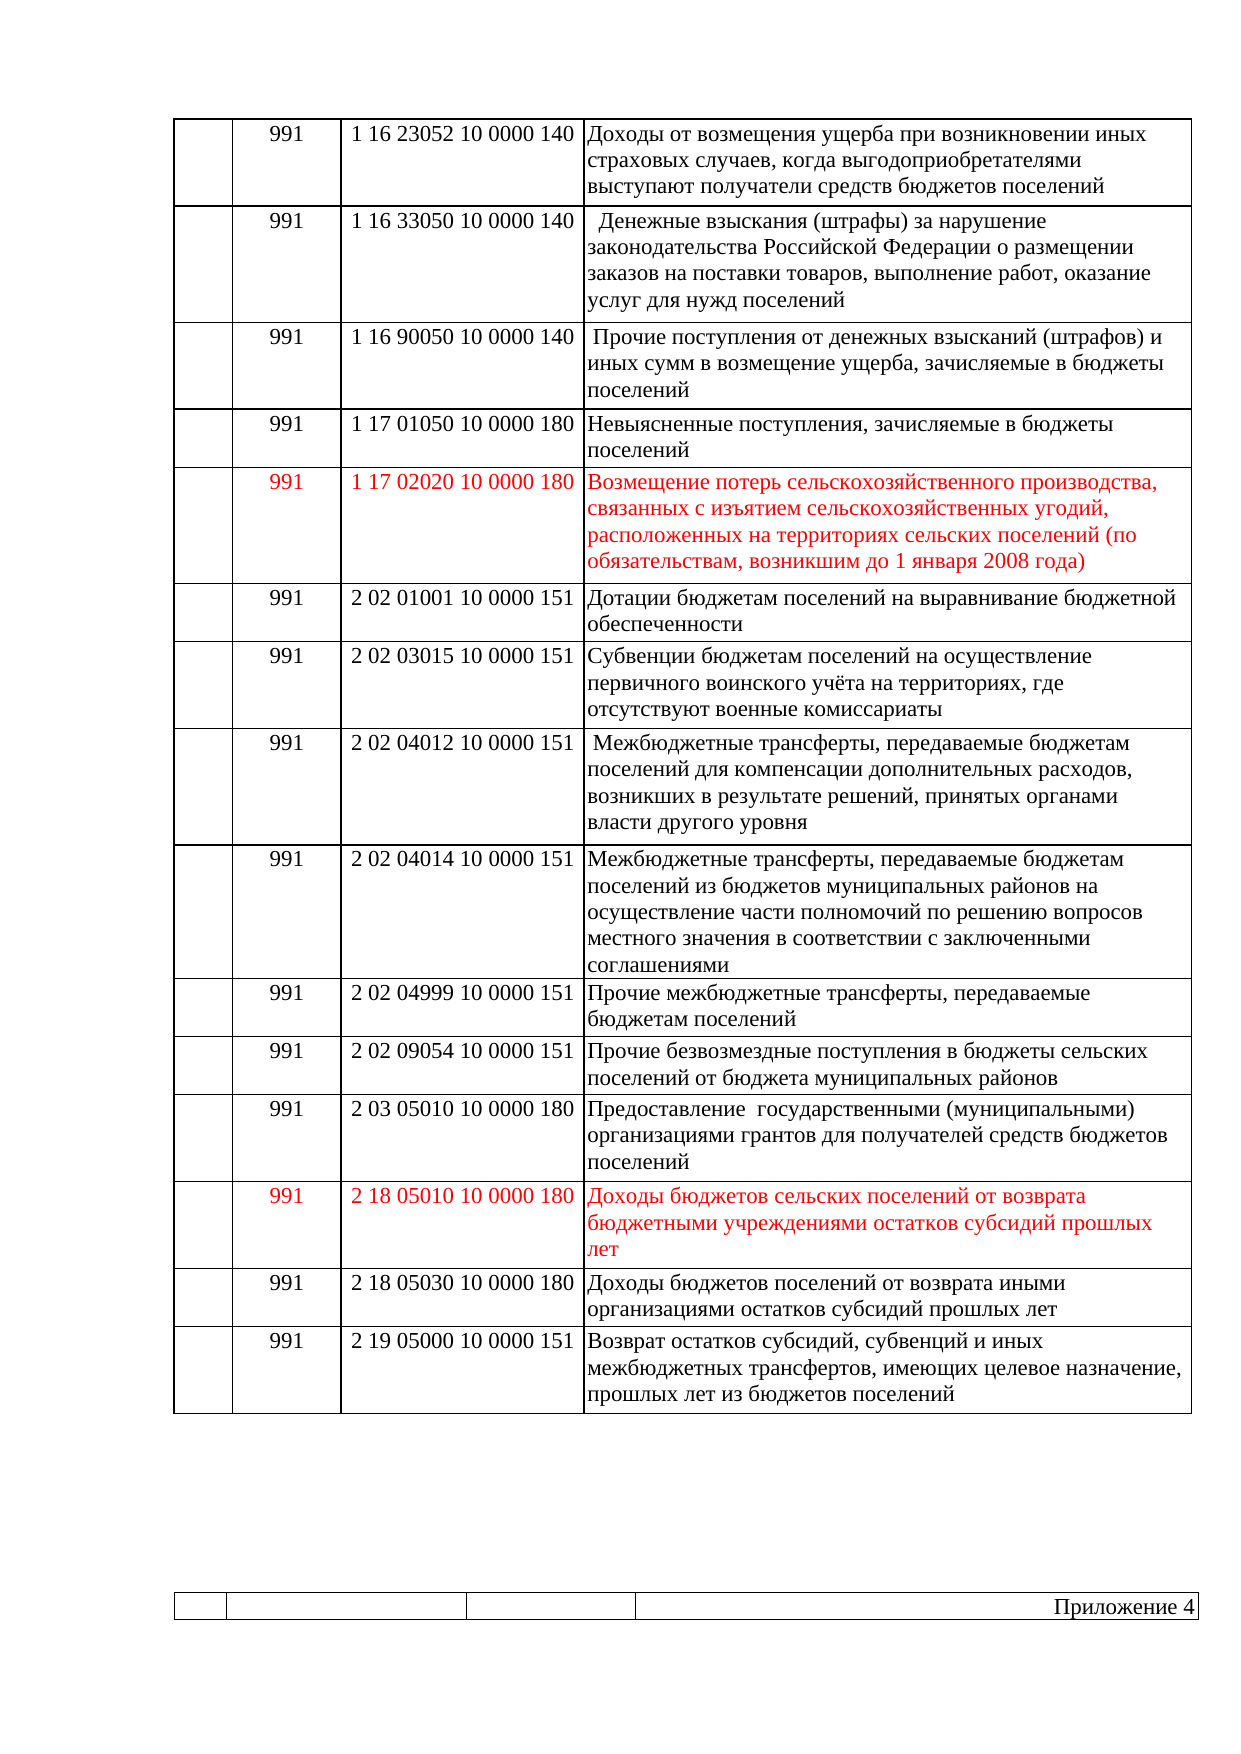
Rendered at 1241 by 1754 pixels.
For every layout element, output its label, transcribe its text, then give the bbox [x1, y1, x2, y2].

table_cell 991 [233, 1095, 340, 1181]
table_cell [175, 1269, 232, 1326]
table_cell 1 17 02020 10 0000 180 [342, 468, 583, 583]
table_cell [175, 207, 232, 321]
table_cell 2 02 03015 10 0000 151 [342, 642, 583, 728]
table_cell Прочие поступления от денежных взысканий (штрафов) и иных сумм в возмещение ущерба, зачисляемые в бюджеты поселений [585, 323, 1191, 408]
table_cell 991 [233, 468, 340, 583]
table_cell Доходы бюджетов сельских поселений от возврата бюджетными учреждениями остатков субсидий прошлых лет [585, 1182, 1191, 1268]
table_cell 991 [233, 846, 340, 978]
table_cell Дотации бюджетам поселений на выравнивание бюджетной обеспеченности [585, 584, 1191, 641]
table_cell Прочие межбюджетные трансферты, передаваемые бюджетам поселений [585, 979, 1191, 1036]
table_cell 991 [233, 120, 340, 205]
table_cell 1 17 01050 10 0000 180 [342, 410, 583, 466]
table_cell 2 02 09054 10 0000 151 [342, 1037, 583, 1094]
table_cell 1 16 23052 10 0000 140 [342, 120, 583, 205]
table_cell [175, 729, 232, 844]
table_cell 991 [233, 729, 340, 844]
table_cell [175, 584, 232, 641]
table_cell Межбюджетные трансферты, передаваемые бюджетам поселений из бюджетов муниципальных районов на осуществление части полномочий по решению вопросов местного значения в соответствии с заключенными соглашениями [585, 846, 1191, 978]
table_cell [175, 979, 232, 1036]
table_cell Прочие безвозмездные поступления в бюджеты сельских поселений от бюджета муниципальных районов [585, 1037, 1191, 1094]
table_cell [175, 323, 232, 408]
table_cell [175, 1037, 232, 1094]
table_cell Возмещение потерь сельскохозяйственного производства, связанных с изъятием сельскохозяйственных угодий, расположенных на территориях сельских поселений (по обязательствам, возникшим до 1 января 2008 года) [585, 468, 1191, 583]
table_cell 991 [233, 1327, 340, 1413]
table_header [467, 1593, 635, 1619]
table_cell [175, 120, 232, 205]
table_cell 991 [233, 1037, 340, 1094]
table_cell Субвенции бюджетам поселений на осуществление первичного воинского учёта на территориях, где отсутствуют военные комиссариаты [585, 642, 1191, 728]
table_cell 2 02 04012 10 0000 151 [342, 729, 583, 844]
table_cell Предоставление государственными (муниципальными) организациями грантов для получателей средств бюджетов поселений [585, 1095, 1191, 1181]
table_cell 2 02 01001 10 0000 151 [342, 584, 583, 641]
table_cell 991 [233, 207, 340, 321]
table_cell [175, 1182, 232, 1268]
table_cell [175, 1327, 232, 1413]
table_cell 1 16 90050 10 0000 140 [342, 323, 583, 408]
table_cell 2 02 04014 10 0000 151 [342, 846, 583, 978]
table_cell 2 18 05010 10 0000 180 [342, 1182, 583, 1268]
table_cell Межбюджетные трансферты, передаваемые бюджетам поселений для компенсации дополнительных расходов, возникших в результате решений, принятых органами власти другого уровня [585, 729, 1191, 844]
table_cell 991 [233, 584, 340, 641]
table_cell Возврат остатков субсидий, субвенций и иных межбюджетных трансфертов, имеющих целевое назначение, прошлых лет из бюджетов поселений [585, 1327, 1191, 1413]
table_cell 991 [233, 410, 340, 466]
table_cell 991 [233, 642, 340, 728]
table_header [175, 1593, 226, 1619]
table_cell 2 18 05030 10 0000 180 [342, 1269, 583, 1326]
table_header Приложение 4 [636, 1593, 1198, 1619]
table_cell 991 [233, 323, 340, 408]
table_cell [175, 642, 232, 728]
table_cell [175, 1095, 232, 1181]
table_cell 2 02 04999 10 0000 151 [342, 979, 583, 1036]
table_cell Невыясненные поступления, зачисляемые в бюджеты поселений [585, 410, 1191, 466]
table_cell 991 [233, 1182, 340, 1268]
table_cell [175, 468, 232, 583]
table_cell [175, 846, 232, 978]
table_cell 2 03 05010 10 0000 180 [342, 1095, 583, 1181]
table_cell Доходы бюджетов поселений от возврата иными организациями остатков субсидий прошлых лет [585, 1269, 1191, 1326]
table_header [227, 1593, 466, 1619]
table_cell Доходы от возмещения ущерба при возникновении иных страховых случаев, когда выгодоприобретателями выступают получатели средств бюджетов поселений [585, 120, 1191, 205]
table_cell 2 19 05000 10 0000 151 [342, 1327, 583, 1413]
table_cell [175, 410, 232, 466]
table_cell Денежные взыскания (штрафы) за нарушение законодательства Российской Федерации о размещении заказов на поставки товаров, выполнение работ, оказание услуг для нужд поселений [585, 207, 1191, 321]
table_cell 991 [233, 979, 340, 1036]
table_cell 1 16 33050 10 0000 140 [342, 207, 583, 321]
table_cell 991 [233, 1269, 340, 1326]
